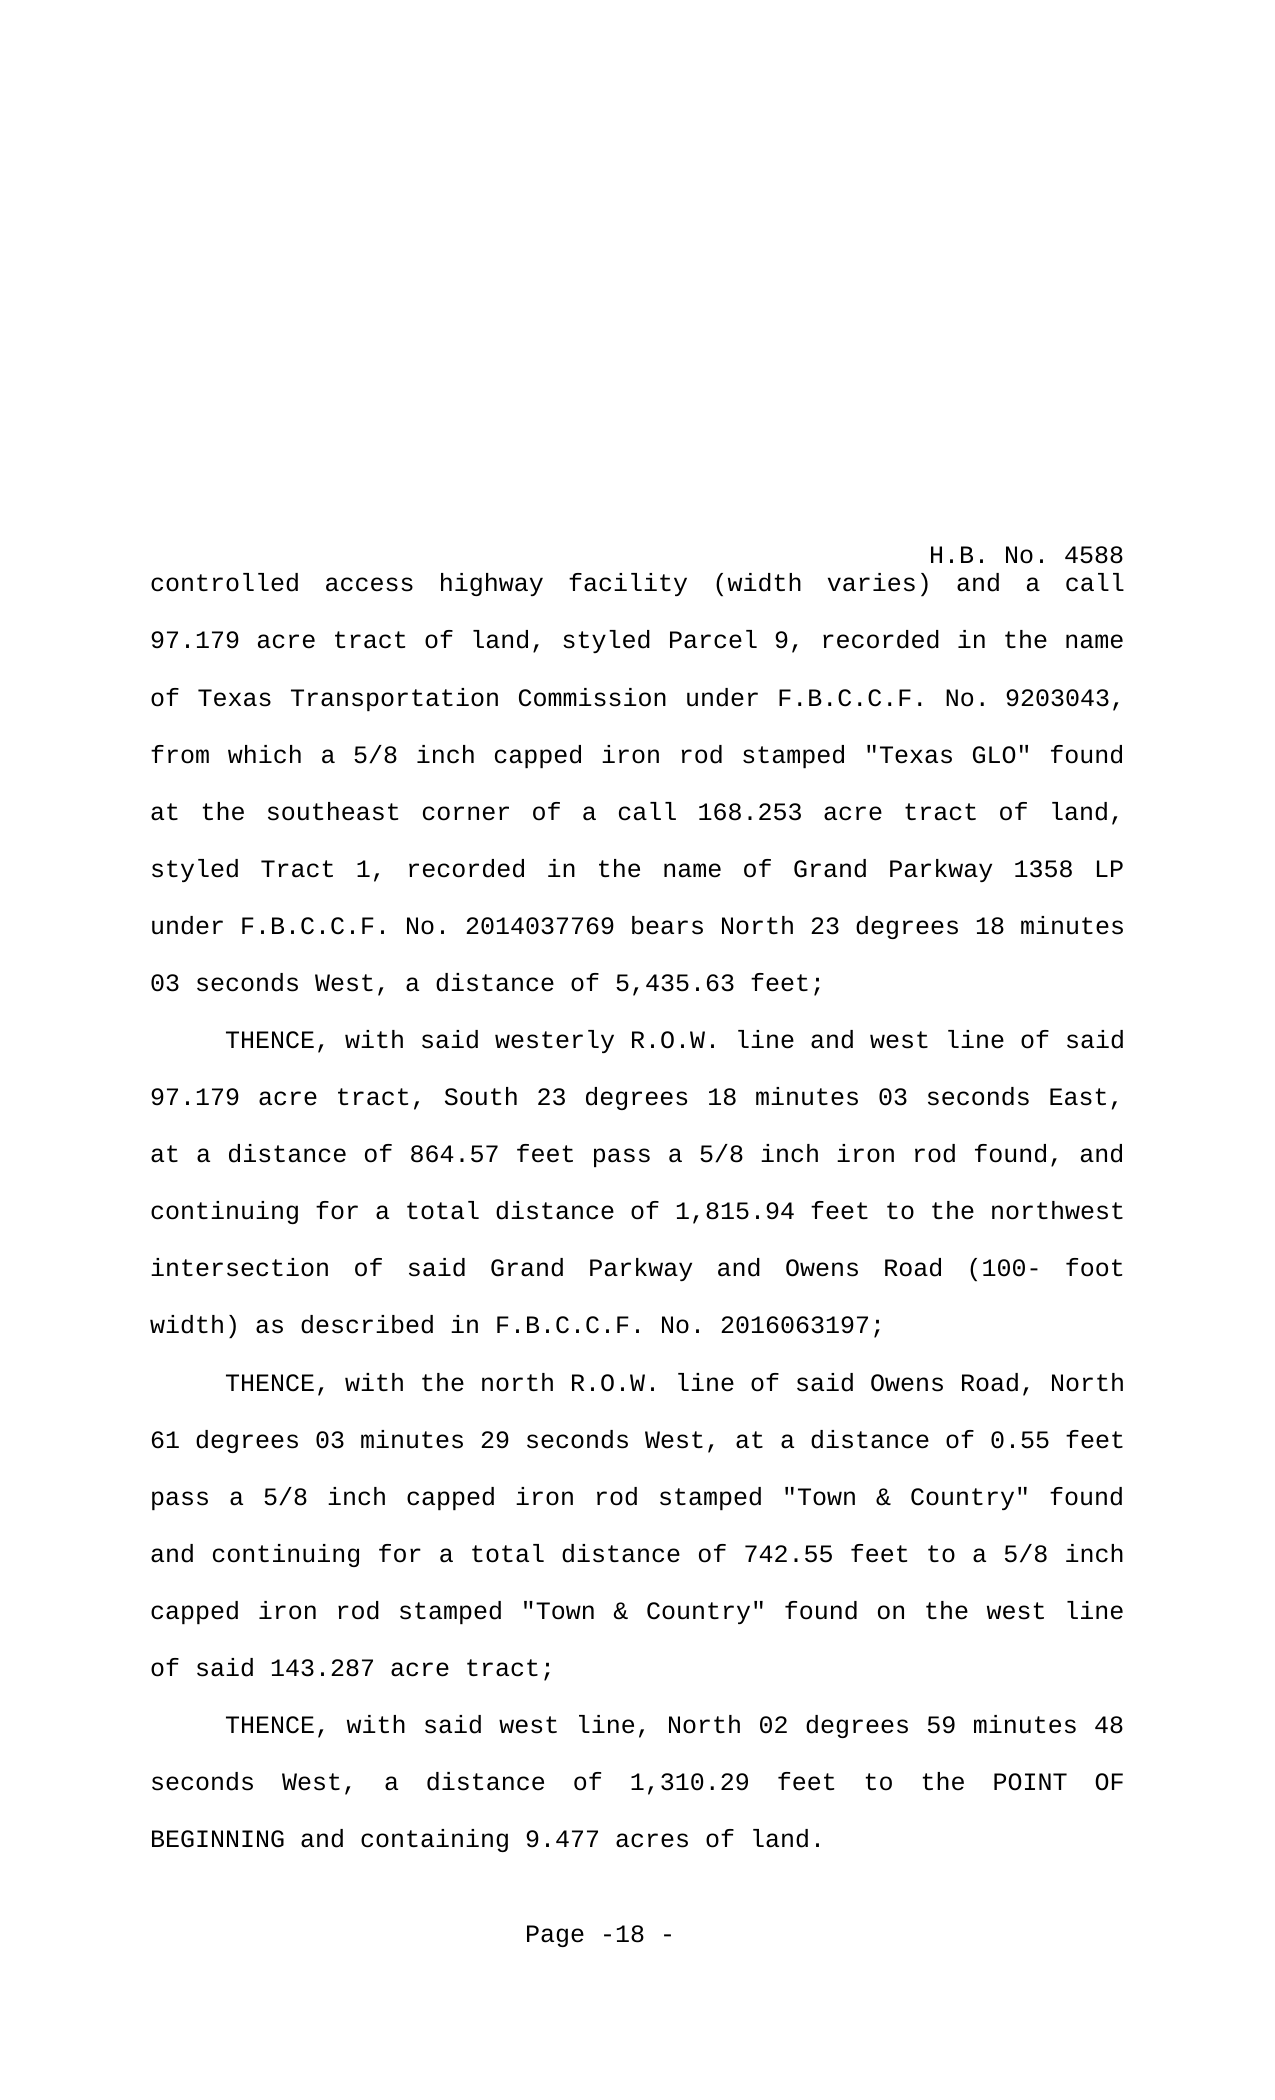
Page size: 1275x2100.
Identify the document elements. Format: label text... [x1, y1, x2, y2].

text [150, 571, 1125, 999]
text THENCE, with said westerly R.O.W. line and west line of said 97.179 acre tract, South 23 degrees 18 minutes 03 seconds East, at a distance of 864.57 feet pass a 5/8 inch iron rod found, and continuing for a total distance of 1,815.94 feet to the northwest intersection of said Grand Parkway and Owens Road (100- foot width) as described in F.B.C.C.F. No. 2016063197; [150, 1027, 1125, 1341]
text THENCE, with said west line, North 02 degrees 59 minutes 48 seconds West, a distance of 1,310.29 feet to the POINT OF BEGINNING and containing 9.477 acres of land. [150, 1712, 1125, 1855]
text THENCE, with the north R.O.W. line of said Owens Road, North 61 degrees 03 minutes 29 seconds West, at a distance of 0.55 feet pass a 5/8 inch capped iron rod stamped "Town & Country" found and continuing for a total distance of 742.55 feet to a 5/8 inch capped iron rod stamped "Town & Country" found on the west line of said 143.287 acre tract; [150, 1370, 1125, 1684]
